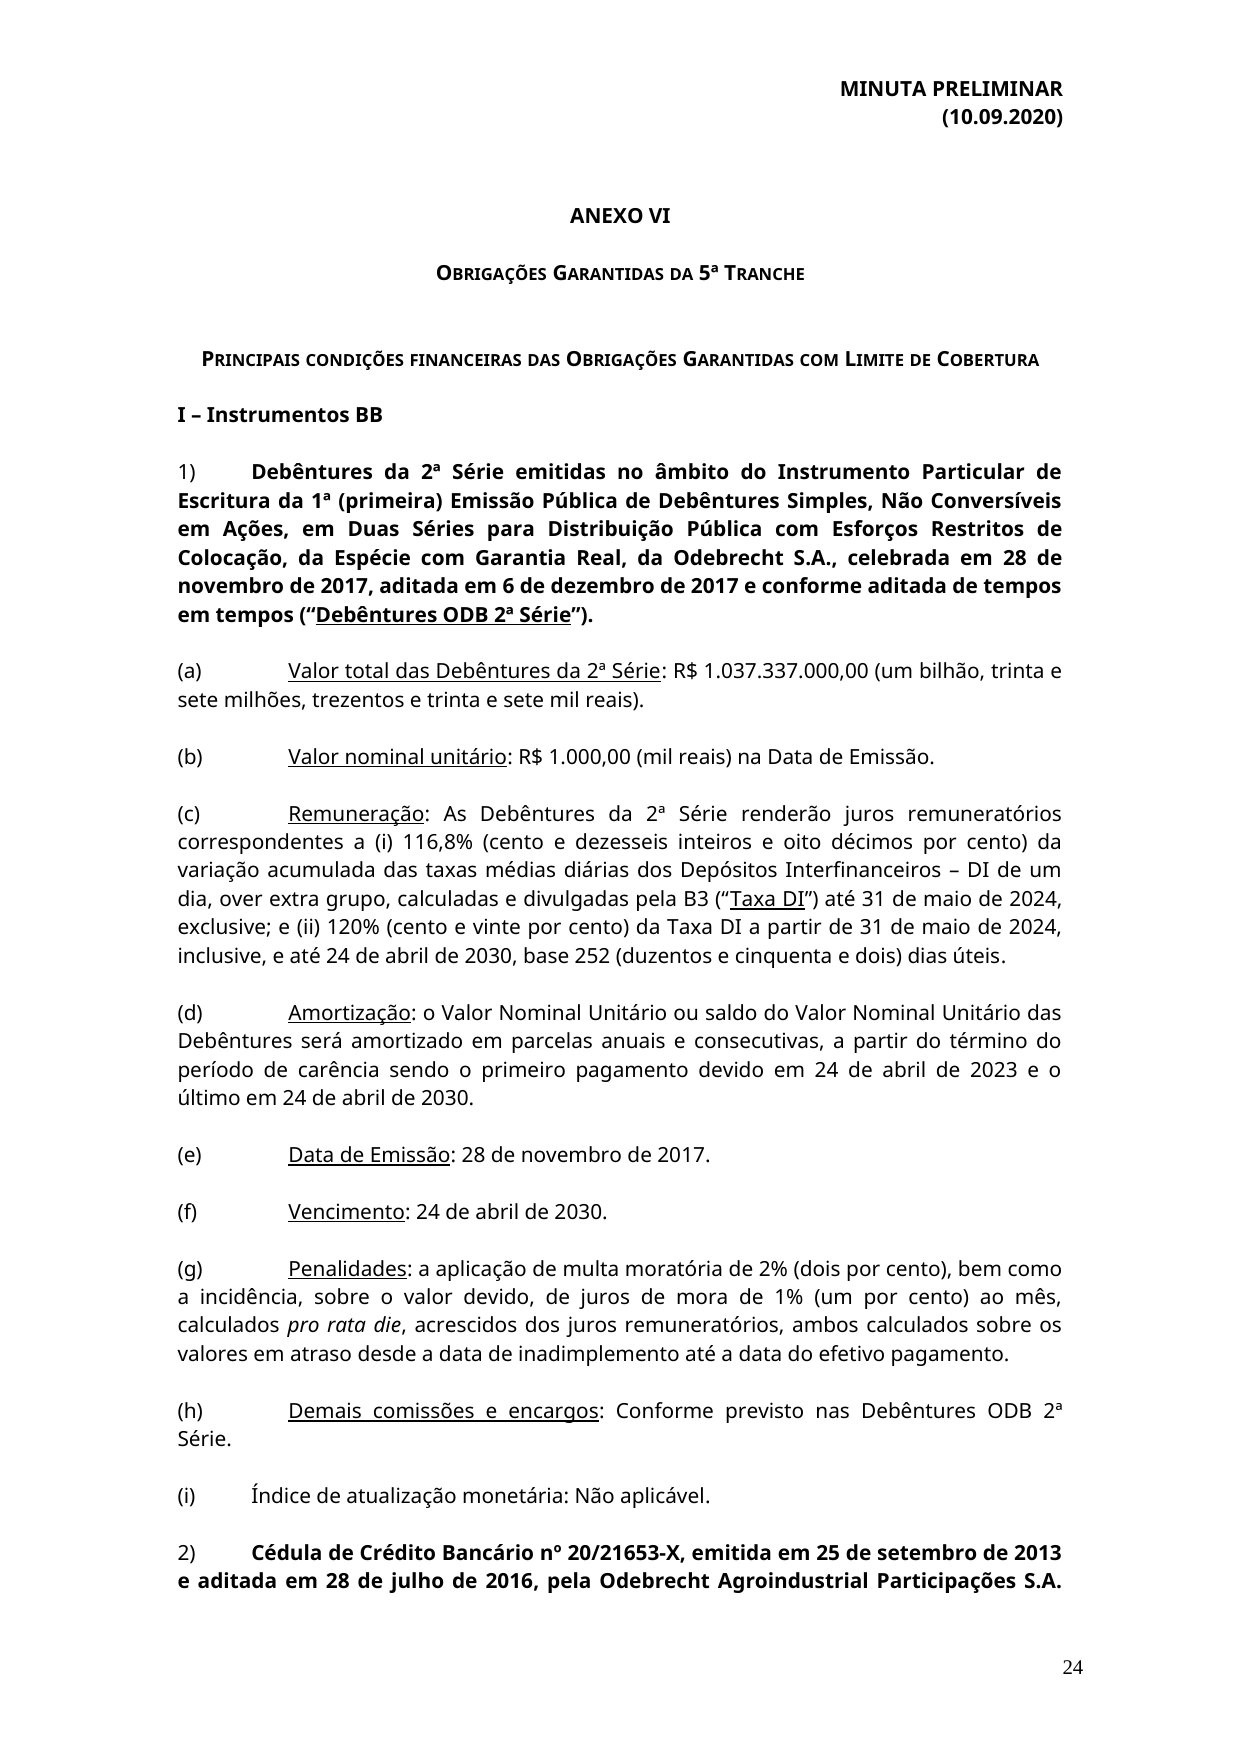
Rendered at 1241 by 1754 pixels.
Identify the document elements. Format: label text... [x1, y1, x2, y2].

list Penalidades: a aplicação de multa moratória de 2% (dois por cento), bem como a incidência, sobre o valor devido, de juros de mora de 1% (um por cento) ao mês, calculados pro rata die, acrescidos dos juros remuneratórios, ambos calculados sobre os valores em atraso desde a data de inadimplemento até a data do efetivo pagamento. [177, 1254, 1063, 1367]
list Debêntures da 2ª Série emitidas no âmbito do Instrumento Particular de Escritura da 1ª (primeira) Emissão Pública de Debêntures Simples, Não Conversíveis em Ações, em Duas Séries para Distribuição Pública com Esforços Restritos de Colocação, da Espécie com Garantia Real, da Odebrecht S.A., celebrada em 28 de novembro de 2017, aditada em 6 de dezembro de 2017 e conforme aditada de tempos em tempos (“Debêntures ODB 2ª Série”). [177, 457, 1063, 628]
text I – Instrumentos BB [177, 401, 1063, 429]
list Valor total das Debêntures da 2ª Série: R$ 1.037.337.000,00 (um bilhão, trinta e sete milhões, trezentos e trinta e sete mil reais). [177, 657, 1063, 713]
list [177, 1538, 1063, 1595]
list Data de Emissão: 28 de novembro de 2017. [177, 1140, 1063, 1168]
text ANEXO VI [177, 202, 1063, 230]
list Amortização: o Valor Nominal Unitário ou saldo do Valor Nominal Unitário das Debêntures será amortizado em parcelas anuais e consecutivas, a partir do término do período de carência sendo o primeiro pagamento devido em 24 de abril de 2023 e o último em 24 de abril de 2030. [177, 998, 1063, 1112]
text Obrigações Garantidas da 5ª Tranche [177, 258, 1063, 287]
list Demais comissões e encargos: Conforme previsto nas Debêntures ODB 2ª Série. [177, 1396, 1063, 1453]
text (i) Índice de atualização monetária: Não aplicável. [177, 1481, 1063, 1510]
list Vencimento: 24 de abril de 2030. [177, 1197, 1063, 1225]
list Remuneração: As Debêntures da 2ª Série renderão juros remuneratórios correspondentes a (i) 116,8% (cento e dezesseis inteiros e oito décimos por cento) da variação acumulada das taxas médias diárias dos Depósitos Interfinanceiros – DI de um dia, over extra grupo, calculadas e divulgadas pela B3 (“Taxa DI”) até 31 de maio de 2024, exclusive; e (ii) 120% (cento e vinte por cento) da Taxa DI a partir de 31 de maio de 2024, inclusive, e até 24 de abril de 2030, base 252 (duzentos e cinquenta e dois) dias úteis. [177, 799, 1063, 969]
text Principais condições financeiras das Obrigações Garantidas com Limite de Cobertura [177, 344, 1063, 372]
list Valor nominal unitário: R$ 1.000,00 (mil reais) na Data de Emissão. [177, 742, 1063, 770]
